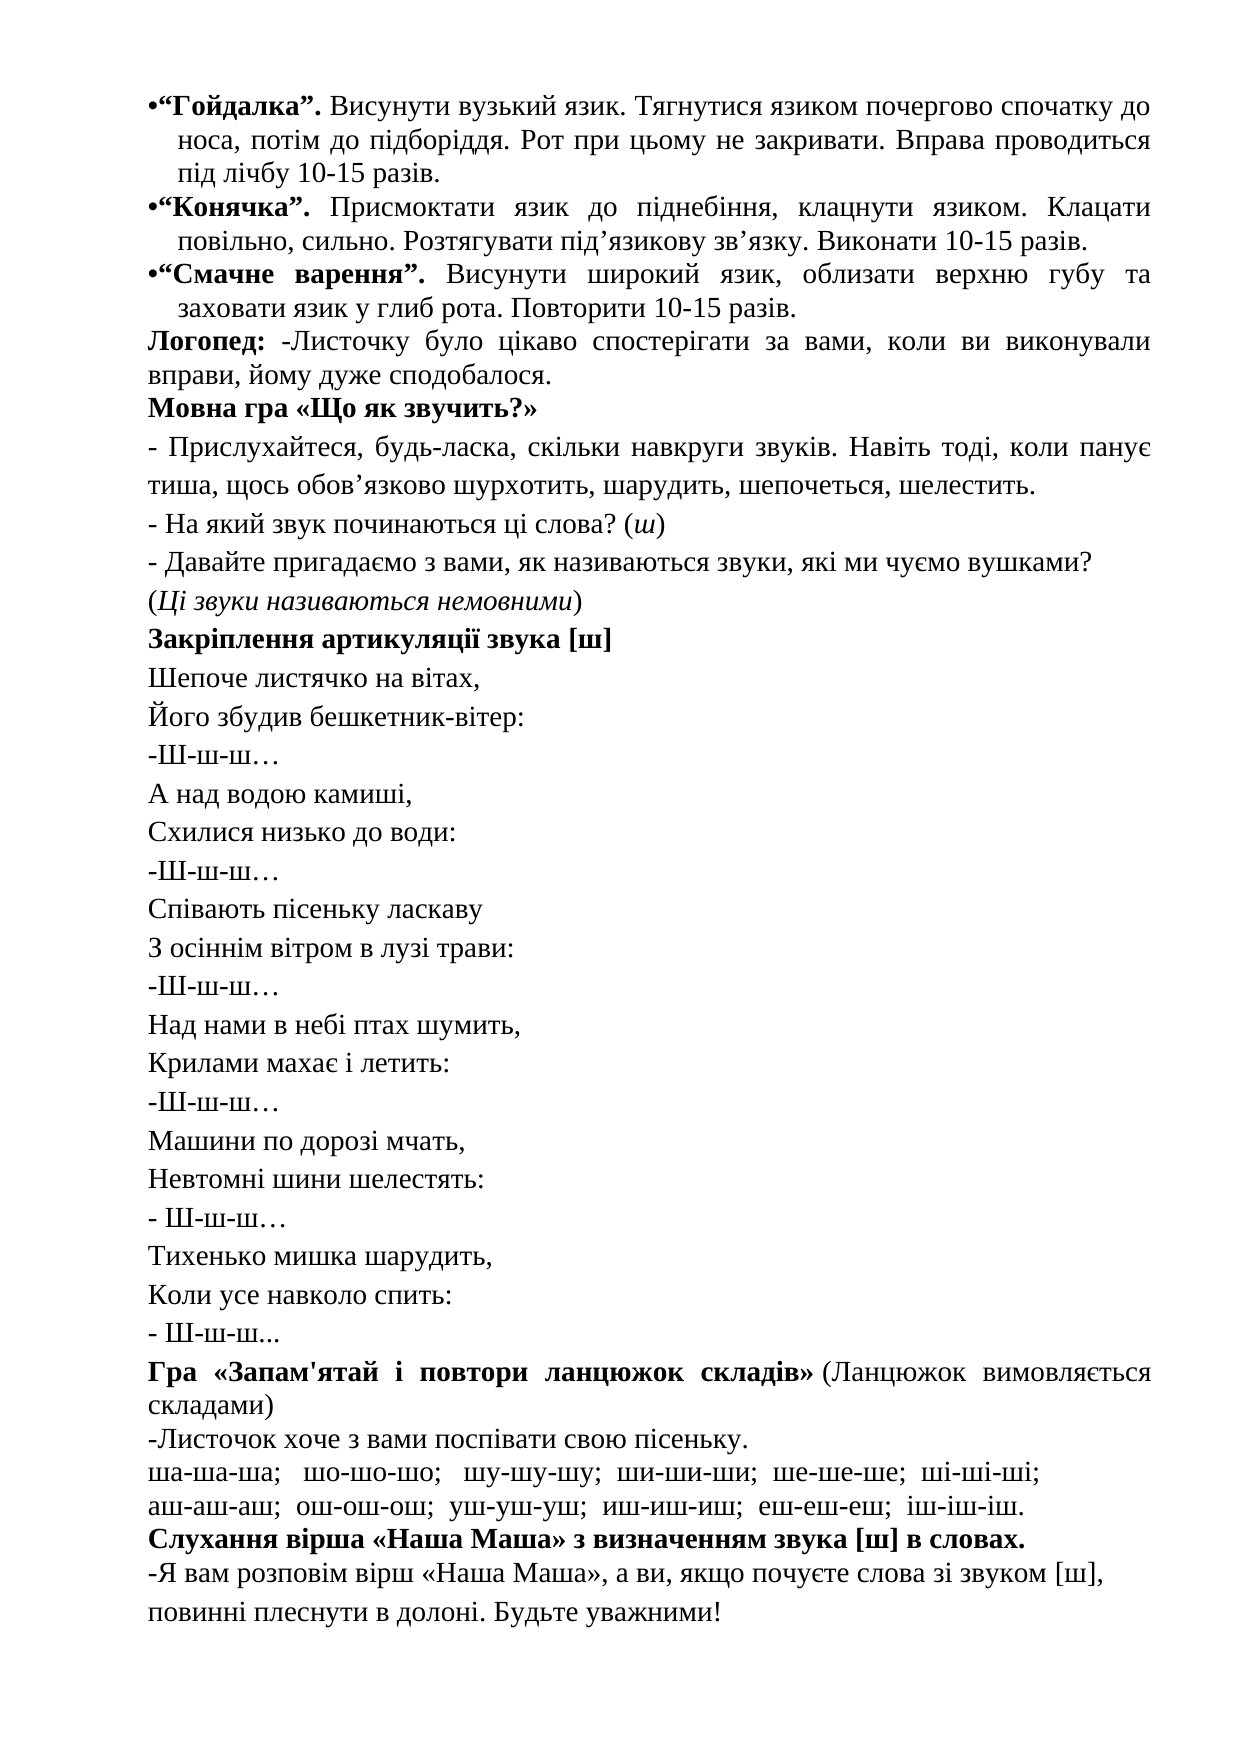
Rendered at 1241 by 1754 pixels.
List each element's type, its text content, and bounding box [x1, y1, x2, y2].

text •“Конячка”. Присмоктати язик до піднебіння, клацнути язиком. Клацати повільно, сильно. Розтягувати під’язикову зв’язку. Виконати 10-15 разів. [148, 189, 1152, 256]
text Схилися низько до води: [148, 814, 1152, 848]
text -Ш-ш-ш… [148, 968, 1152, 1002]
text Гра «Запам'ятай і повтори ланцюжок складів» (Ланцюжок вимовляється складами) [148, 1354, 1152, 1421]
text Його збудив бешкетник-вітер: [148, 699, 1152, 732]
text А над водою камиші, [148, 776, 1152, 809]
text аш-аш-аш; ош-ош-ош; уш-уш-уш; иш-иш-иш; еш-еш-еш; іш-іш-іш. [148, 1488, 1152, 1522]
text Над нами в небі птах шумить, [148, 1007, 1152, 1041]
text Шепоче листячко на вітах, [148, 660, 1152, 694]
text Тихенько мишка шарудить, [148, 1238, 1152, 1272]
text -Ш-ш-ш… [148, 737, 1152, 771]
text - Ш-ш-ш… [148, 1200, 1152, 1233]
list - Ш-ш-ш... [148, 1315, 1152, 1349]
text •“Смачне варення”. Висунути широкий язик, облизати верхню губу та заховати язик у глиб рота. Повторити 10-15 разів. [148, 256, 1152, 323]
list - Давайте пригадаємо з вами, як називаються звуки, які ми чуємо вушками? [148, 544, 1152, 578]
text -Листочок хоче з вами поспівати свою пісеньку. [148, 1421, 1152, 1454]
text Машини по дорозі мчать, [148, 1123, 1152, 1156]
text -Ш-ш-ш… [148, 1084, 1152, 1118]
list (Ці звуки називаються немовними) [148, 583, 1152, 617]
text -Ш-ш-ш… [148, 853, 1152, 886]
text ша-ша-ша; шо-шо-шо; шу-шу-шу; ши-ши-ши; ше-ше-ше; ші-ші-ші; [148, 1454, 1152, 1488]
text Невтомні шини шелестять: [148, 1161, 1152, 1195]
list - На який звук починаються ці слова? (ш) [148, 506, 1152, 539]
text З осіннім вітром в лузі трави: [148, 930, 1152, 963]
text -Я вам розповім вірш «Наша Маша», а ви, якщо почуєте слова зі звуком [ш], повинні плеснути в долоні. Будьте уважними! [148, 1555, 1152, 1627]
text Коли усе навколо спить: [148, 1277, 1152, 1310]
text Слухання вірша «Наша Маша» з визначенням звука [ш] в словах. [148, 1522, 1152, 1555]
text Логопед: -Листочку було цікаво спостерігати за вами, коли ви виконували вправи, йому дуже сподобалося. [148, 323, 1152, 390]
list - Прислухайтеся, будь-ласка, скільки навкруги звуків. Навіть тоді, коли панує тиша, щось обов’язково шурхотить, шарудить, шепочеться, шелестить. [148, 429, 1152, 501]
text Мовна гра «Що як звучить?» [148, 390, 1152, 424]
list Закріплення артикуляції звука [ш] [148, 622, 1152, 655]
text Співають пісеньку ласкаву [148, 891, 1152, 925]
text Крилами махає і летить: [148, 1046, 1152, 1079]
text •“Гойдалка”. Висунути вузький язик. Тягнутися язиком почергово спочатку до носа, потім до підборіддя. Рот при цьому не закривати. Вправа проводиться під лічбу 10-15 разів. [148, 88, 1152, 189]
